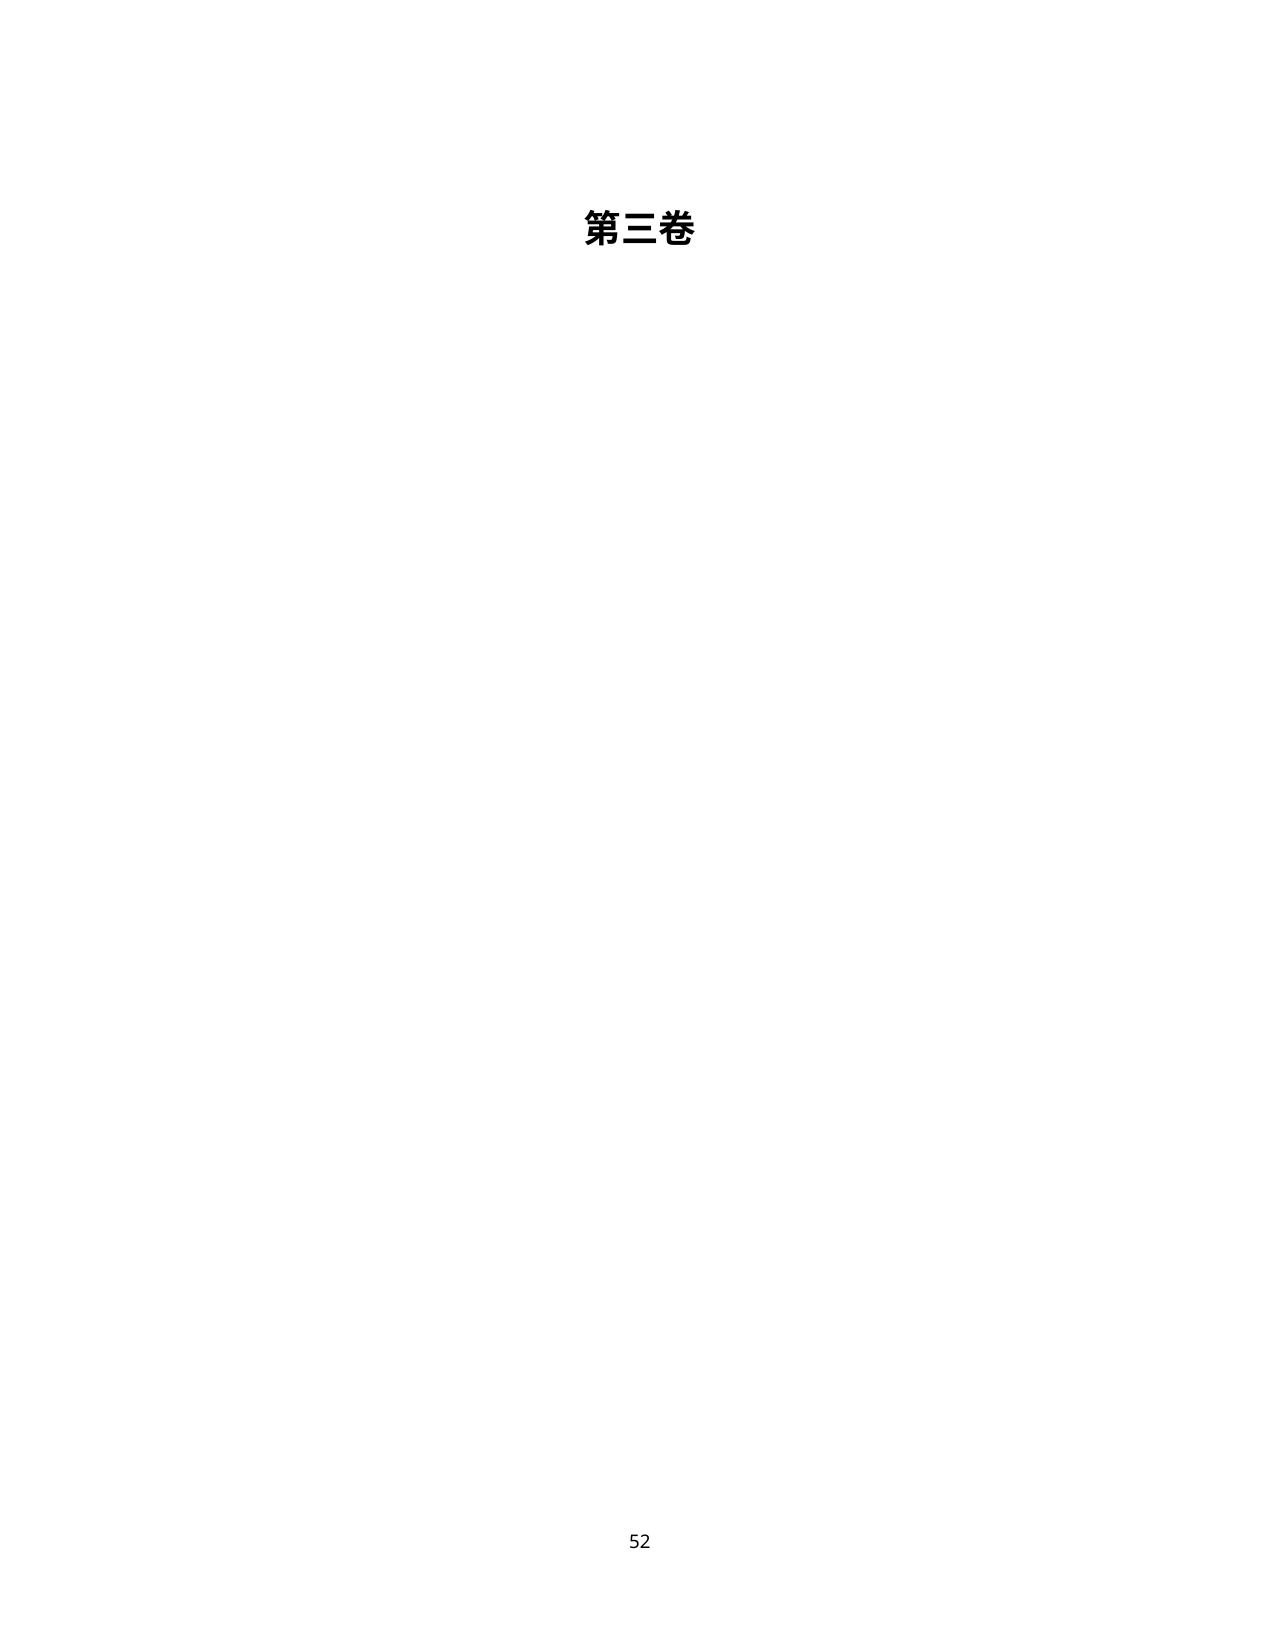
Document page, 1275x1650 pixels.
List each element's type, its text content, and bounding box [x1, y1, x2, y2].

subtitle 第三卷 [179, 199, 1100, 253]
